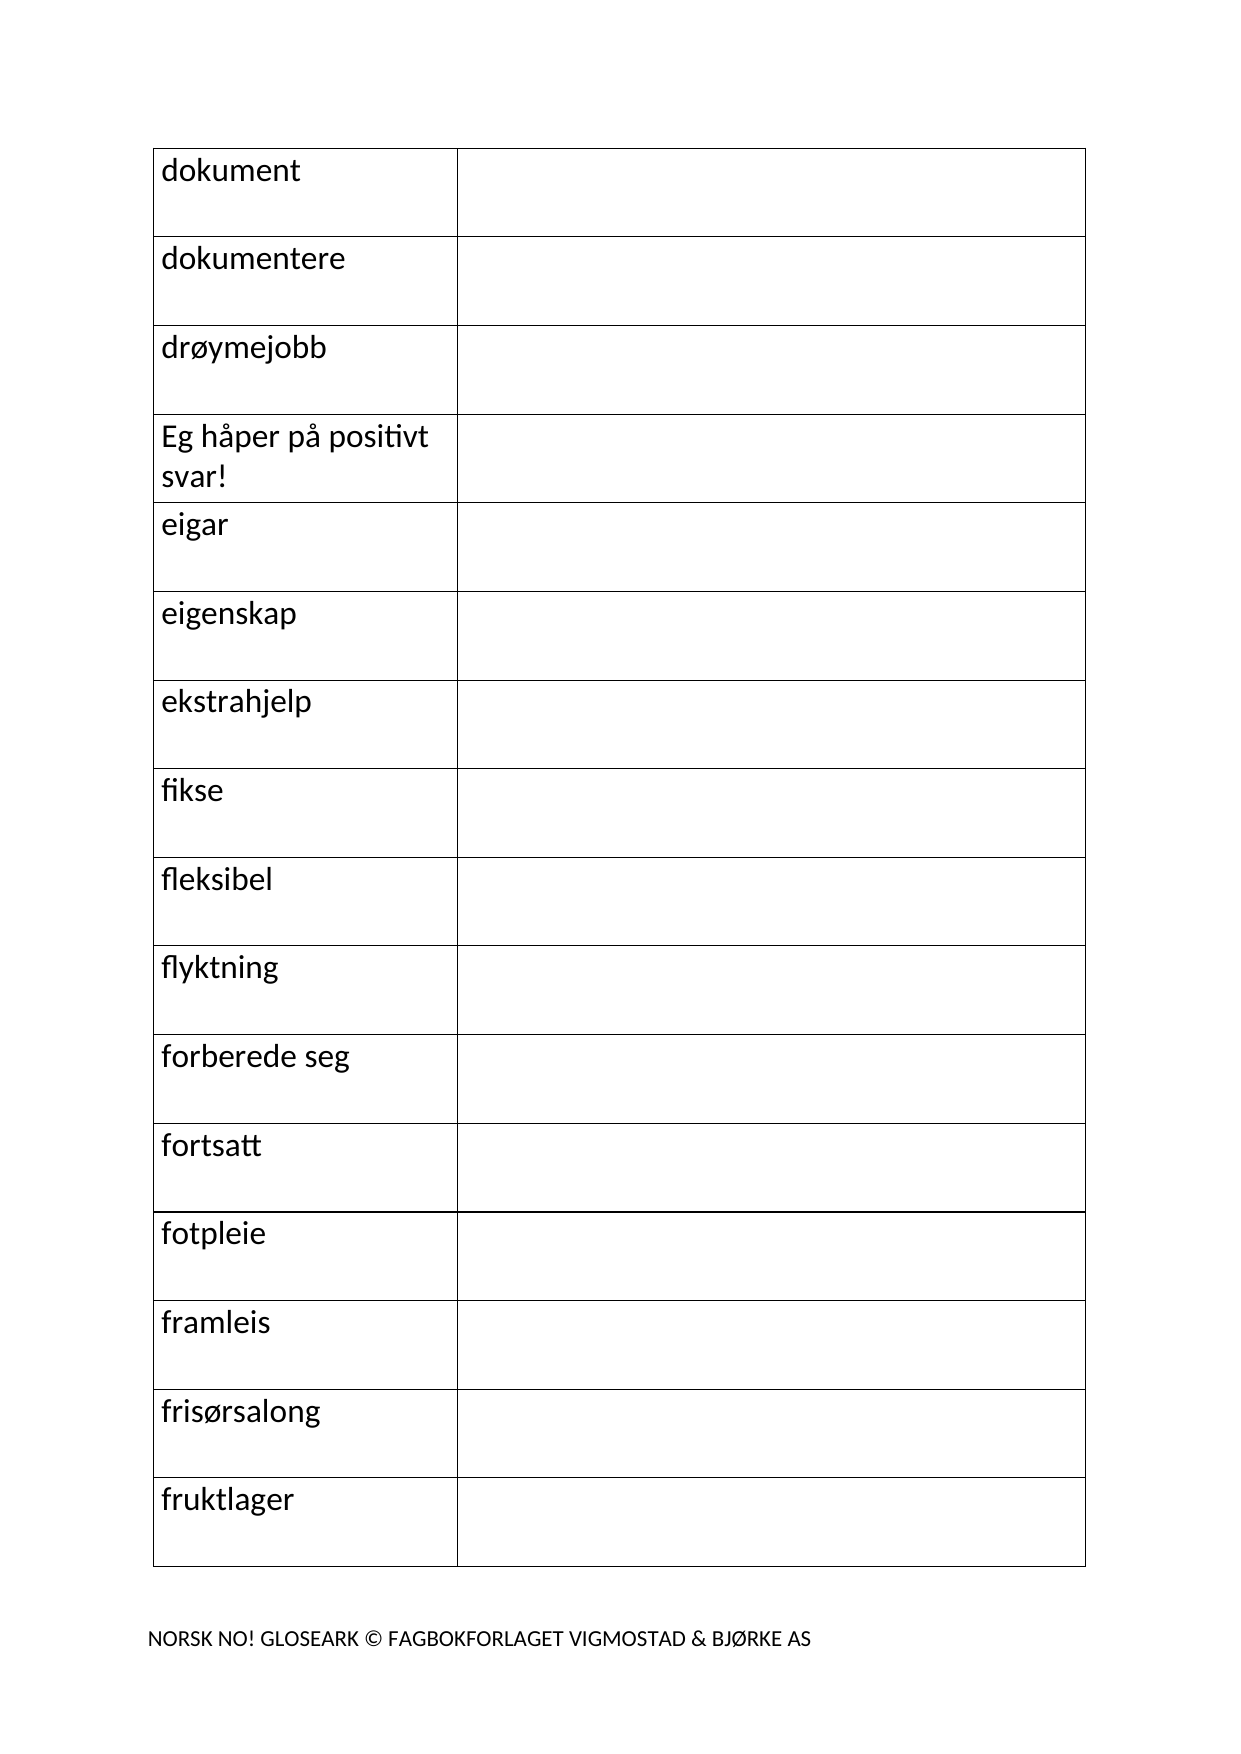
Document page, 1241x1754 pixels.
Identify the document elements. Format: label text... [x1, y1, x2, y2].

table_cell [458, 769, 1085, 857]
table_cell [458, 415, 1085, 502]
table_cell dokumentere [154, 237, 457, 325]
table_cell [458, 1124, 1085, 1211]
table_cell eigenskap [154, 592, 457, 679]
table_cell ekstrahjelp [154, 681, 457, 768]
table_cell [458, 1213, 1085, 1300]
table_cell [458, 1035, 1085, 1123]
table_cell [458, 237, 1085, 325]
table_cell dokument [154, 149, 457, 236]
table_cell [458, 1390, 1085, 1477]
table_cell Eg håper på positivt svar! [154, 415, 457, 502]
table_cell drøymejobb [154, 326, 457, 413]
table_cell forberede seg [154, 1035, 457, 1123]
table_cell eigar [154, 503, 457, 591]
table_cell [458, 1478, 1085, 1566]
table_cell [458, 149, 1085, 236]
table_cell fikse [154, 769, 457, 857]
table_cell framleis [154, 1301, 457, 1389]
table_cell [458, 592, 1085, 679]
table_cell flyktning [154, 946, 457, 1034]
table_cell [458, 681, 1085, 768]
table_cell fortsatt [154, 1124, 457, 1211]
table_cell [458, 503, 1085, 591]
table_cell [458, 946, 1085, 1034]
table_cell fotpleie [154, 1213, 457, 1300]
table_cell frisørsalong [154, 1390, 457, 1477]
table_cell fleksibel [154, 858, 457, 945]
table_cell [458, 326, 1085, 413]
table_cell [458, 858, 1085, 945]
table_cell fruktlager [154, 1478, 457, 1566]
table_cell [458, 1301, 1085, 1389]
